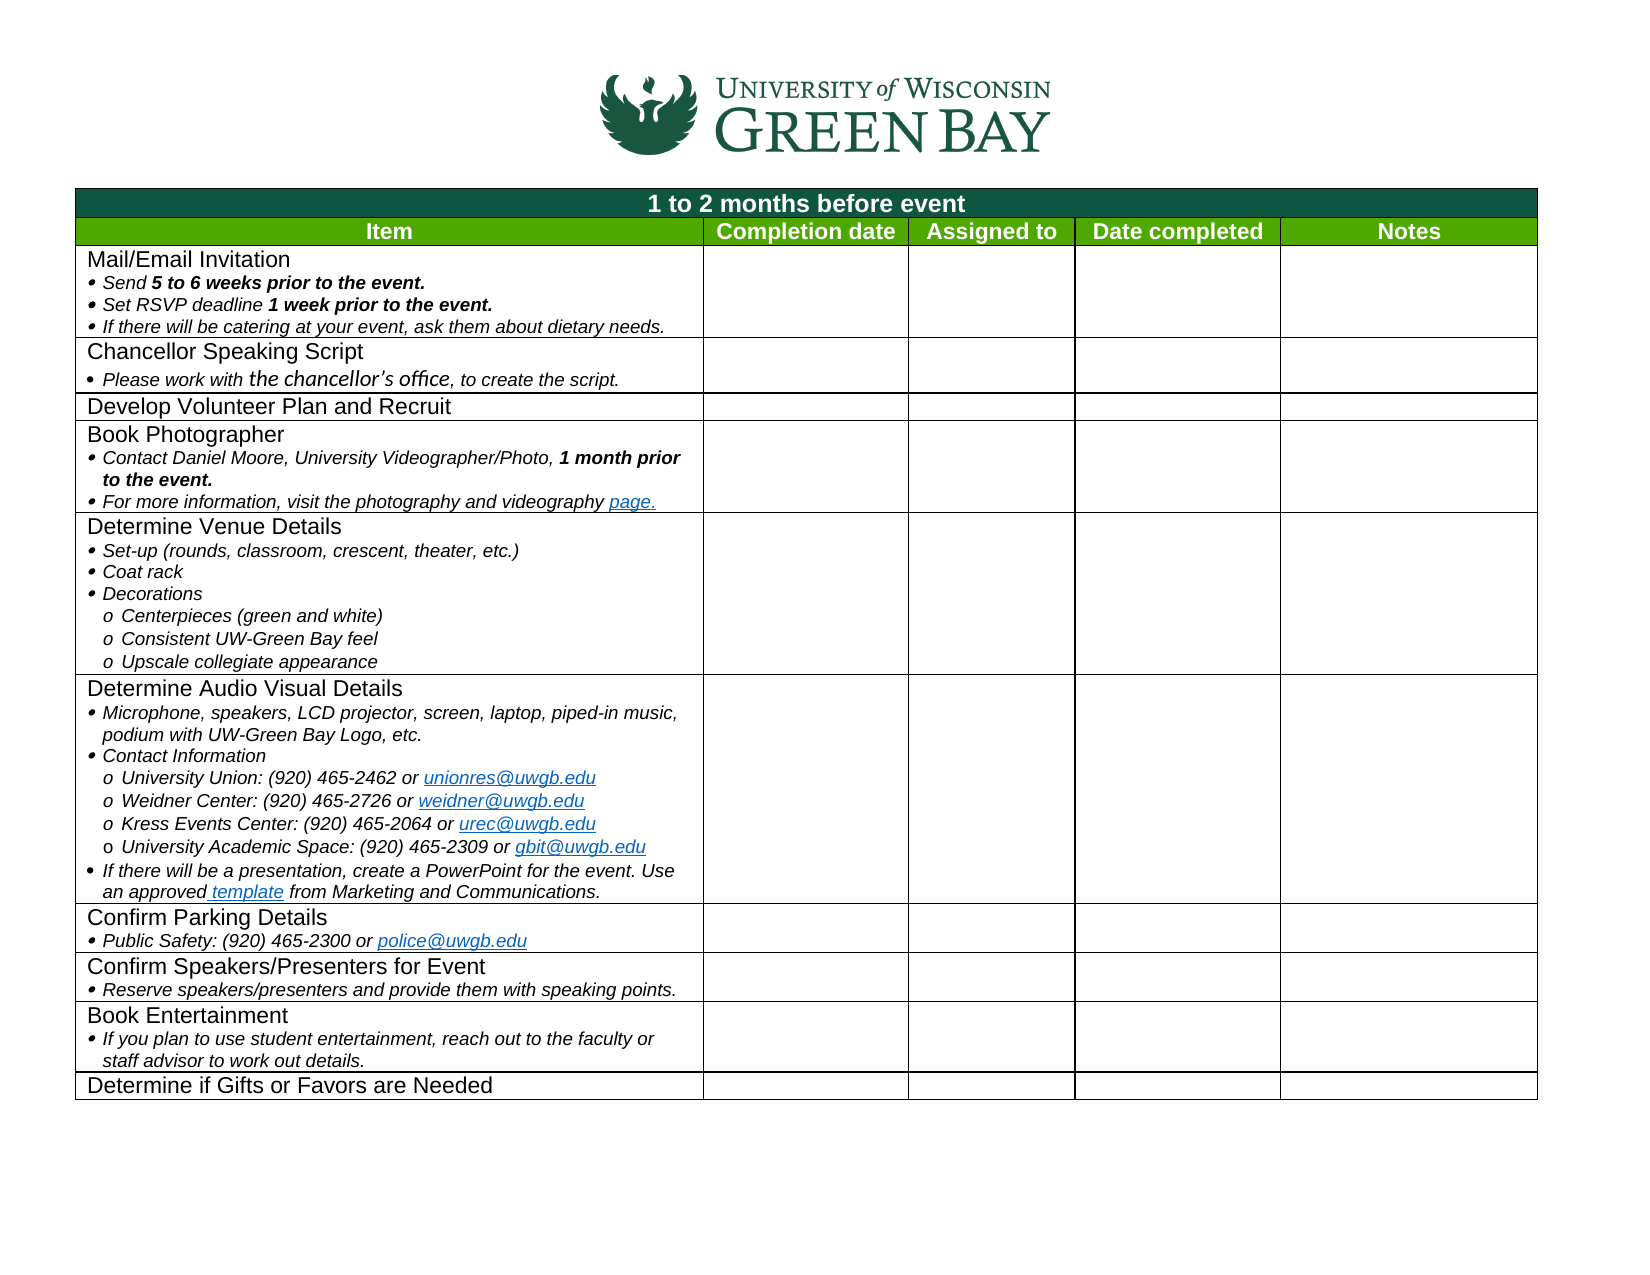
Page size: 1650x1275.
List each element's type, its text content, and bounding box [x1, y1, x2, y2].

table_cell [1076, 246, 1280, 337]
table_cell [1076, 904, 1280, 952]
table_cell [704, 421, 908, 512]
table_cell [1076, 953, 1280, 1001]
table_cell [1281, 513, 1537, 674]
table_cell Book Photographer Contact Daniel Moore, University Videographer/Photo, 1 month prior to the event. For more information, visit the photography and videography page. [76, 421, 703, 512]
table_cell [1281, 675, 1537, 903]
table_cell [1281, 904, 1537, 952]
table_cell Item [76, 218, 703, 245]
table_cell [909, 1073, 1074, 1099]
table_cell [704, 394, 908, 420]
table_cell [1281, 394, 1537, 420]
table_cell Confirm Parking Details Public Safety: (920) 465-2300 or police@uwgb.edu [76, 904, 703, 952]
table_cell [909, 904, 1074, 952]
table_cell Develop Volunteer Plan and Recruit [76, 394, 703, 420]
table_cell [704, 513, 908, 674]
table_cell Confirm Speakers/Presenters for Event Reserve speakers/presenters and provide them with speaking points. [76, 953, 703, 1001]
table_cell [909, 1002, 1074, 1071]
table_cell 1 to 2 months before event [76, 189, 1537, 217]
table_cell [909, 953, 1074, 1001]
table_cell [1076, 1002, 1280, 1071]
table_cell [704, 246, 908, 337]
table_cell [1076, 338, 1280, 392]
table_cell [1281, 953, 1537, 1001]
table_cell [704, 904, 908, 952]
table_cell Book Entertainment If you plan to use student entertainment, reach out to the faculty or staff advisor to work out details. [76, 1002, 703, 1071]
table_cell [1281, 338, 1537, 392]
picture [600, 75, 1050, 155]
table_cell [1281, 421, 1537, 512]
table_cell [1076, 394, 1280, 420]
table_cell Completion date [704, 218, 908, 245]
table_cell [1076, 421, 1280, 512]
table_cell [909, 513, 1074, 674]
table_cell Mail/Email Invitation Send 5 to 6 weeks prior to the event. Set RSVP deadline 1 week prior to the event. If there will be catering at your event, ask them about dietary needs. [76, 246, 703, 337]
table_cell [704, 338, 908, 392]
table_cell [704, 675, 908, 903]
table_cell Determine Venue Details Set-up (rounds, classroom, crescent, theater, etc.) Coat rack Decorations Centerpieces (green and white) Consistent UW-Green Bay feel Upscale collegiate appearance [76, 513, 703, 674]
table_cell Determine Audio Visual Details Microphone, speakers, LCD projector, screen, laptop, piped-in music, podium with UW-Green Bay Logo, etc. Contact Information University Union: (920) 465-2462 or unionres@uwgb.edu Weidner Center: (920) 465-2726 or weidner@uwgb.edu Kress Events Center: (920) 465-2064 or urec@uwgb.edu University Academic Space: (920) 465-2309 or gbit@uwgb.edu If there will be a presentation, create a PowerPoint for the event. Use an approved template from Marketing and Communications. [76, 675, 703, 903]
table_cell Date completed [1076, 218, 1280, 245]
table_cell [909, 394, 1074, 420]
table_cell Notes [1281, 218, 1537, 245]
table_cell Determine if Gifts or Favors are Needed [76, 1073, 703, 1099]
table_cell [1281, 1073, 1537, 1099]
table_cell [1281, 1002, 1537, 1071]
table_cell Assigned to [909, 218, 1074, 245]
table_cell [909, 675, 1074, 903]
table_cell [704, 1073, 908, 1099]
table_cell [1076, 513, 1280, 674]
table_cell [704, 1002, 908, 1071]
table_cell [909, 246, 1074, 337]
table_cell [1281, 246, 1537, 337]
table_cell [909, 338, 1074, 392]
table_cell Chancellor Speaking Script Please work with the chancellor’s office, to create the script. [76, 338, 703, 392]
table_cell [704, 953, 908, 1001]
table_cell [1076, 1073, 1280, 1099]
table_cell [909, 421, 1074, 512]
table_cell [1076, 675, 1280, 903]
